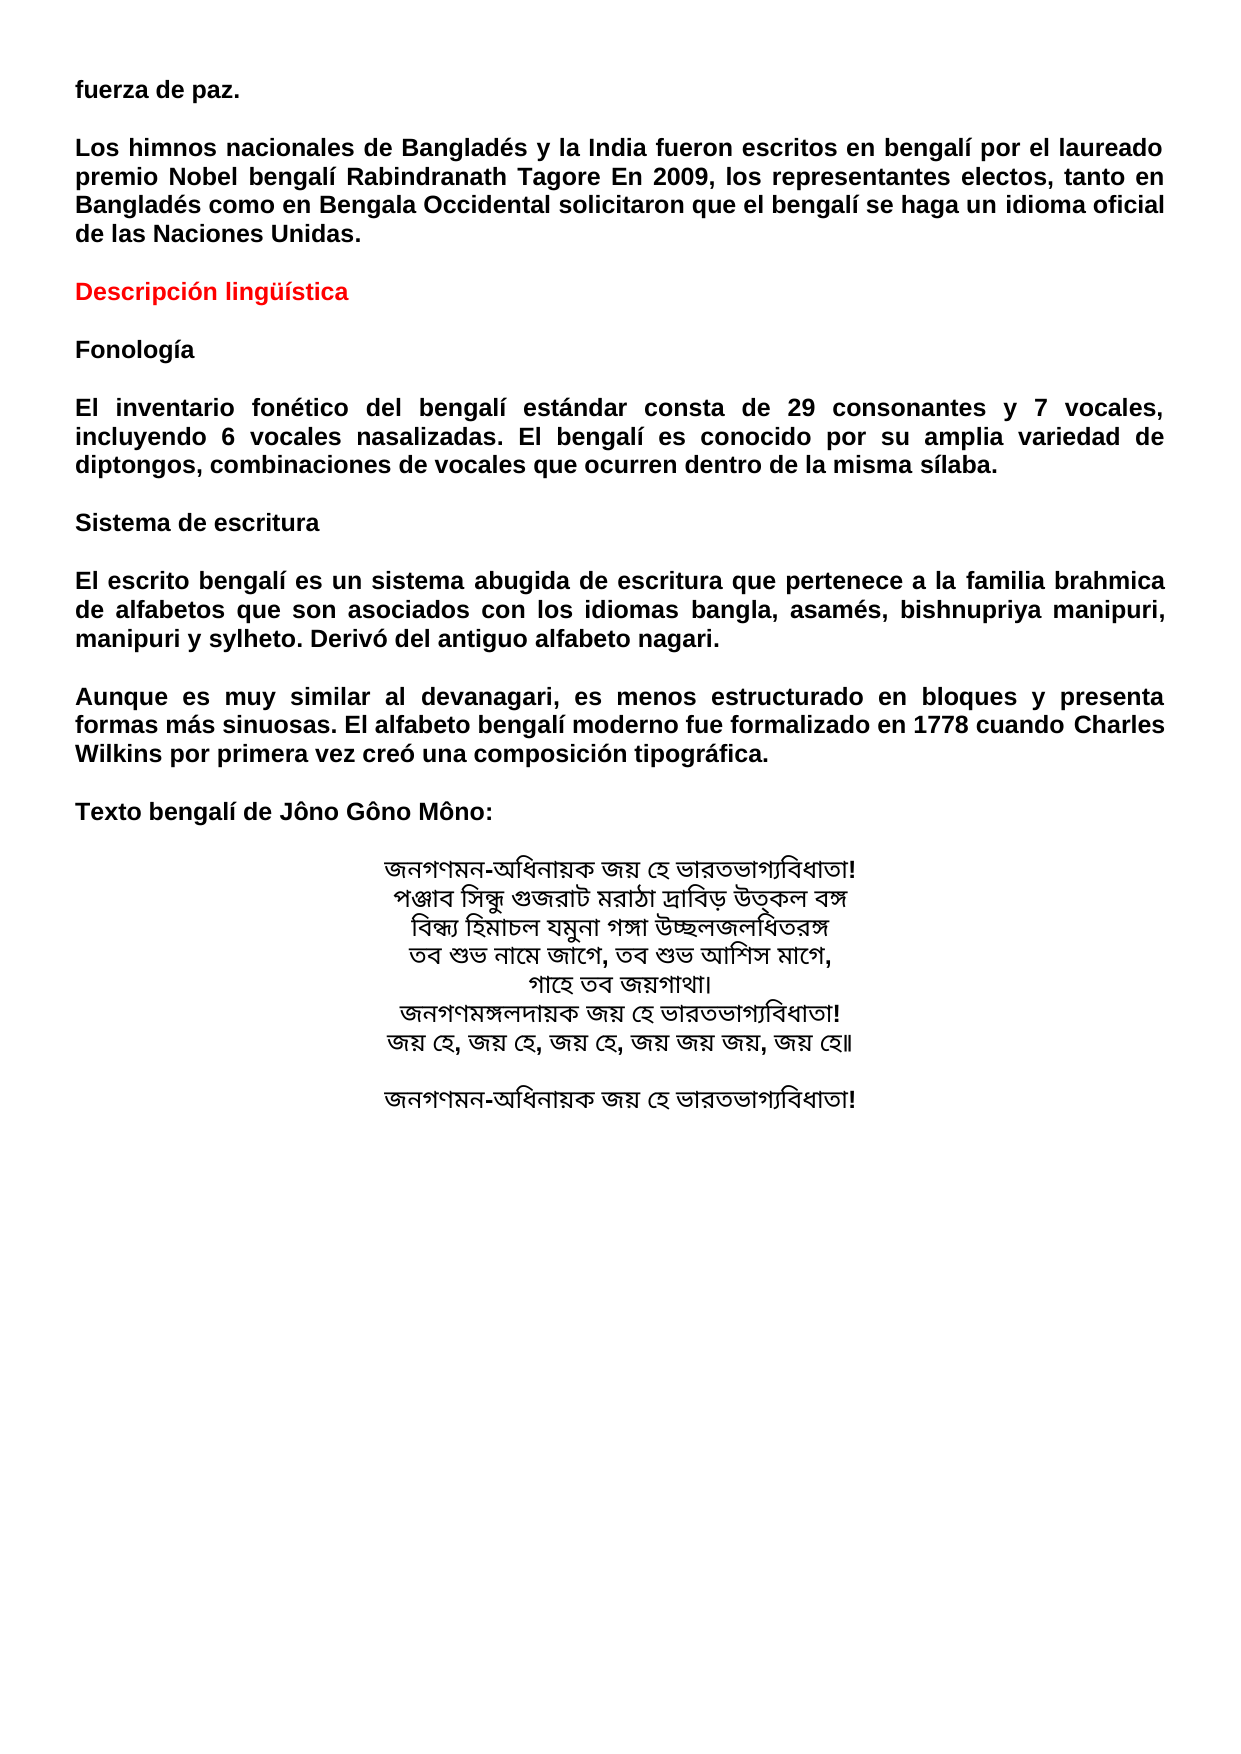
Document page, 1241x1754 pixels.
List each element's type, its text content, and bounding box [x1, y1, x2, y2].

text El escrito bengalí es un sistema abugida de escritura que pertenece a la familia brahmica de alfabetos que son asociados con los idiomas bangla, asamés, bishnupriya manipuri, manipuri y sylheto. Derivó del antiguo alfabeto nagari. [75, 566, 1165, 652]
text El inventario fonético del bengalí estándar consta de 29 consonantes y 7 vocales, incluyendo 6 vocales nasalizadas. El bengalí es conocido por su amplia variedad de diptongos, combinaciones de vocales que ocurren dentro de la misma sílaba. [75, 393, 1165, 479]
text জনগণমন-অধিনায়ক জয় হে ভারতভাগ্যবিধাতা! পঞ্জাব সিন্ধু গুজরাট মরাঠা দ্রাবিড় উত্কল বঙ্গ বিন্ধ্য হিমাচল যমুনা গঙ্গা উচ্ছলজলধিতরঙ্গ তব শুভ নামে জাগে, তব শুভ আশিস মাগে, গাহে তব জয়গাথা। জনগণমঙ্গলদায়ক জয় হে ভারতভাগ্যবিধাতা! জয় হে, জয় হে, জয় হে, জয় জয় জয়, জয় হে॥ [75, 855, 1165, 1056]
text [75, 75, 1165, 104]
subtitle Fonología [75, 335, 1165, 364]
text জনগণমন-অধিনায়ক জয় হে ভারতভাগ্যবিধাতা! [75, 1085, 1165, 1114]
text Los himnos nacionales de Bangladés y la India fueron escritos en bengalí por el laureado premio Nobel bengalí Rabindranath Tagore En 2009, los representantes electos, tanto en Bangladés como en Bengala Occidental solicitaron que el bengalí se haga un idioma oficial de las Naciones Unidas. [75, 133, 1165, 248]
text Texto bengalí de Jôno Gôno Môno: [75, 797, 1165, 826]
text Aunque es muy similar al devanagari, es menos estructurado en bloques y presenta formas más sinuosas. El alfabeto bengalí moderno fue formalizado en 1778 cuando Charles Wilkins por primera vez creó una composición tipográfica. [75, 682, 1165, 768]
subtitle Sistema de escritura [75, 508, 1165, 537]
subtitle Descripción lingüística [75, 277, 1165, 306]
